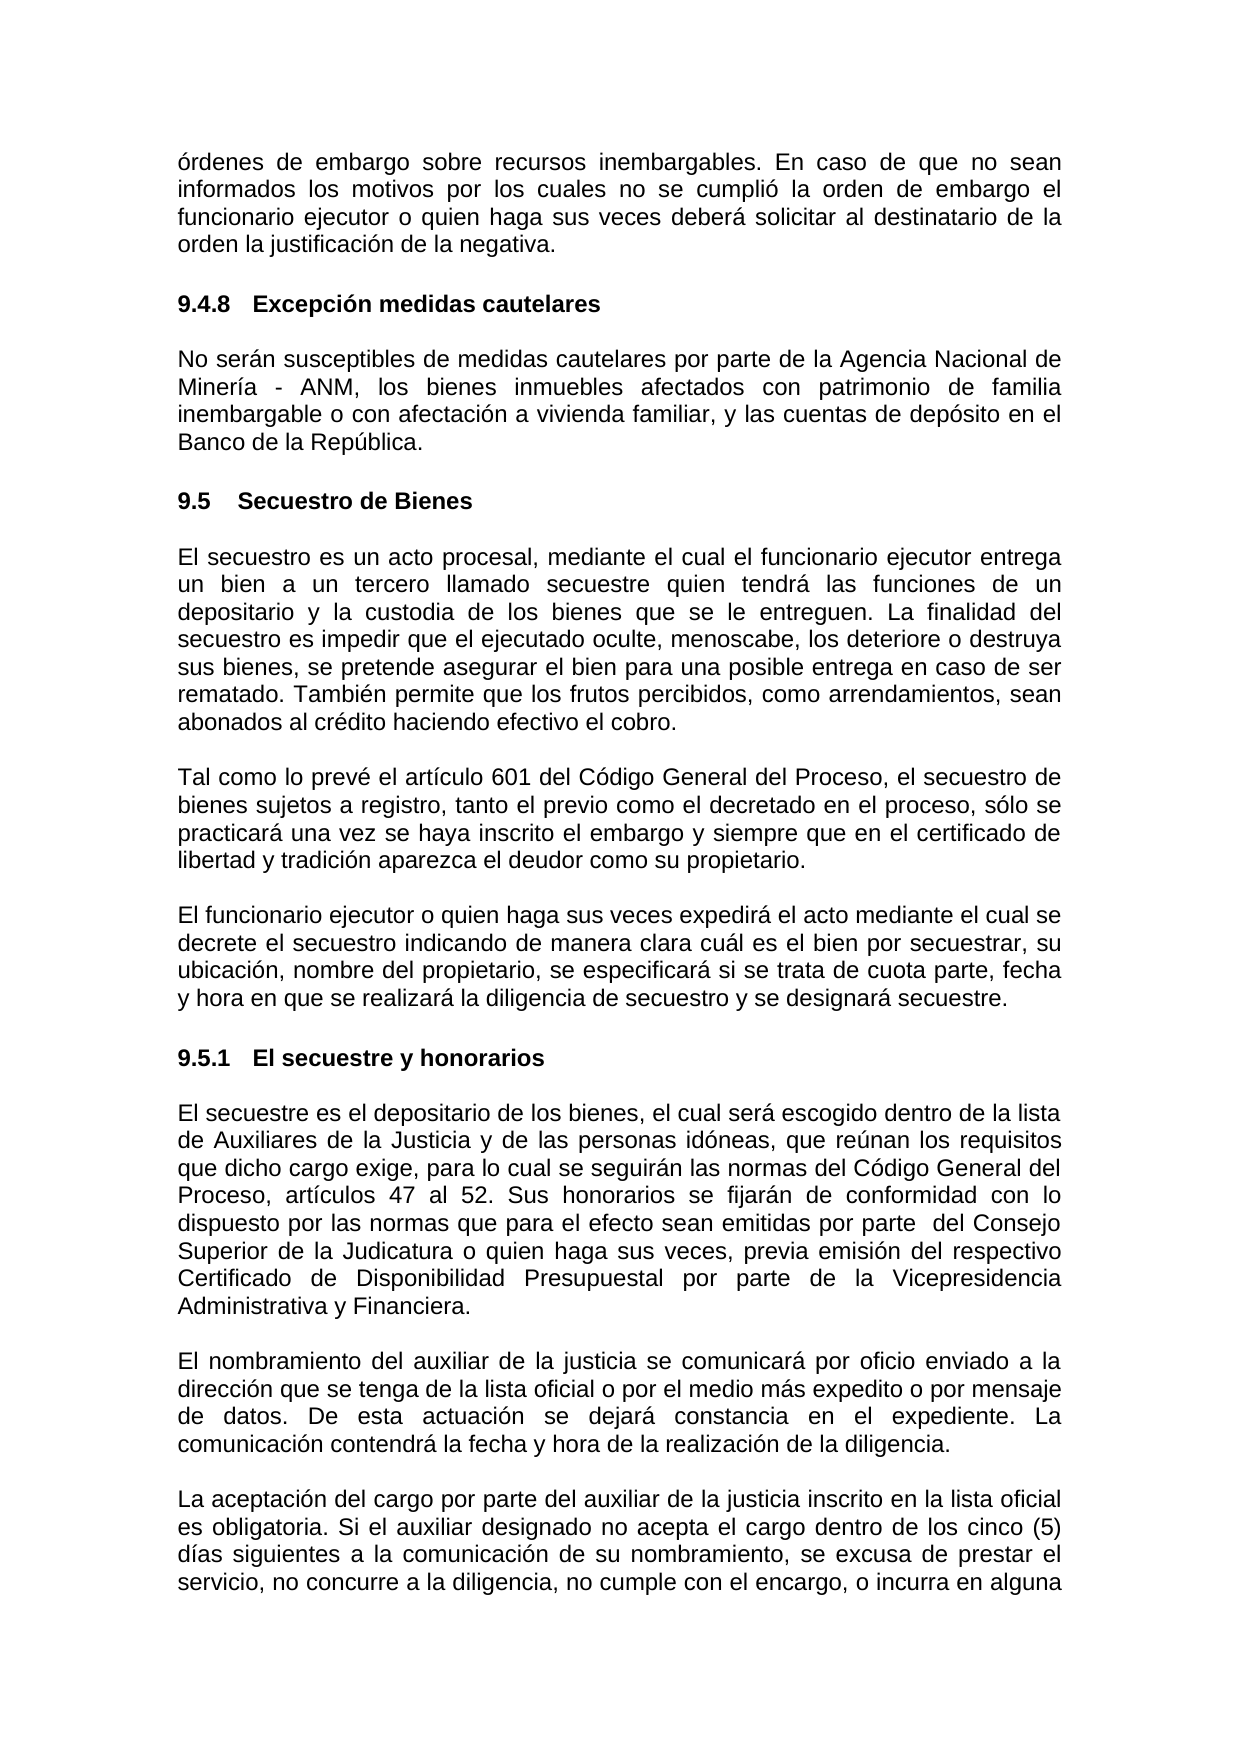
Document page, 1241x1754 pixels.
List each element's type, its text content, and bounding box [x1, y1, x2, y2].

subtitle El secuestre y honorarios [177, 1043, 1063, 1071]
text El funcionario ejecutor o quien haga sus veces expedirá el acto mediante el cual se decrete el secuestro indicando de manera clara cuál es el bien por secuestrar, su ubicación, nombre del propietario, se especificará si se trata de cuota parte, fecha y hora en que se realizará la diligencia de secuestro y se designará secuestre. [177, 901, 1063, 1012]
text El nombramiento del auxiliar de la justicia se comunicará por oficio enviado a la dirección que se tenga de la lista oficial o por el medio más expedito o por mensaje de datos. De esta actuación se dejará constancia en el expediente. La comunicación contendrá la fecha y hora de la realización de la diligencia. [177, 1347, 1063, 1457]
text Tal como lo prevé el artículo 601 del Código General del Proceso, el secuestro de bienes sujetos a registro, tanto el previo como el decretado en el proceso, sólo se practicará una vez se haya inscrito el embargo y siempre que en el certificado de libertad y tradición aparezca el deudor como su propietario. [177, 763, 1063, 874]
subtitle Excepción medidas cautelares [177, 290, 1063, 317]
text No serán susceptibles de medidas cautelares por parte de la Agencia Nacional de Minería - ANM, los bienes inmuebles afectados con patrimonio de familia inembargable o con afectación a vivienda familiar, y las cuentas de depósito en el Banco de la República. [177, 345, 1063, 455]
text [177, 1485, 1063, 1596]
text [177, 148, 1063, 258]
text El secuestre es el depositario de los bienes, el cual será escogido dentro de la lista de Auxiliares de la Justicia y de las personas idóneas, que reúnan los requisitos que dicho cargo exige, para lo cual se seguirán las normas del Código General del Proceso, artículos 47 al 52. Sus honorarios se fijarán de conformidad con lo dispuesto por las normas que para el efecto sean emitidas por parte del Consejo Superior de la Judicatura o quien haga sus veces, previa emisión del respectivo Certificado de Disponibilidad Presupuestal por parte de la Vicepresidencia Administrativa y Financiera. [177, 1099, 1063, 1319]
subtitle Secuestro de Bienes [177, 487, 1063, 515]
text El secuestro es un acto procesal, mediante el cual el funcionario ejecutor entrega un bien a un tercero llamado secuestre quien tendrá las funciones de un depositario y la custodia de los bienes que se le entreguen. La finalidad del secuestro es impedir que el ejecutado oculte, menoscabe, los deteriore o destruya sus bienes, se pretende asegurar el bien para una posible entrega en caso de ser rematado. También permite que los frutos percibidos, como arrendamientos, sean abonados al crédito haciendo efectivo el cobro. [177, 542, 1063, 736]
